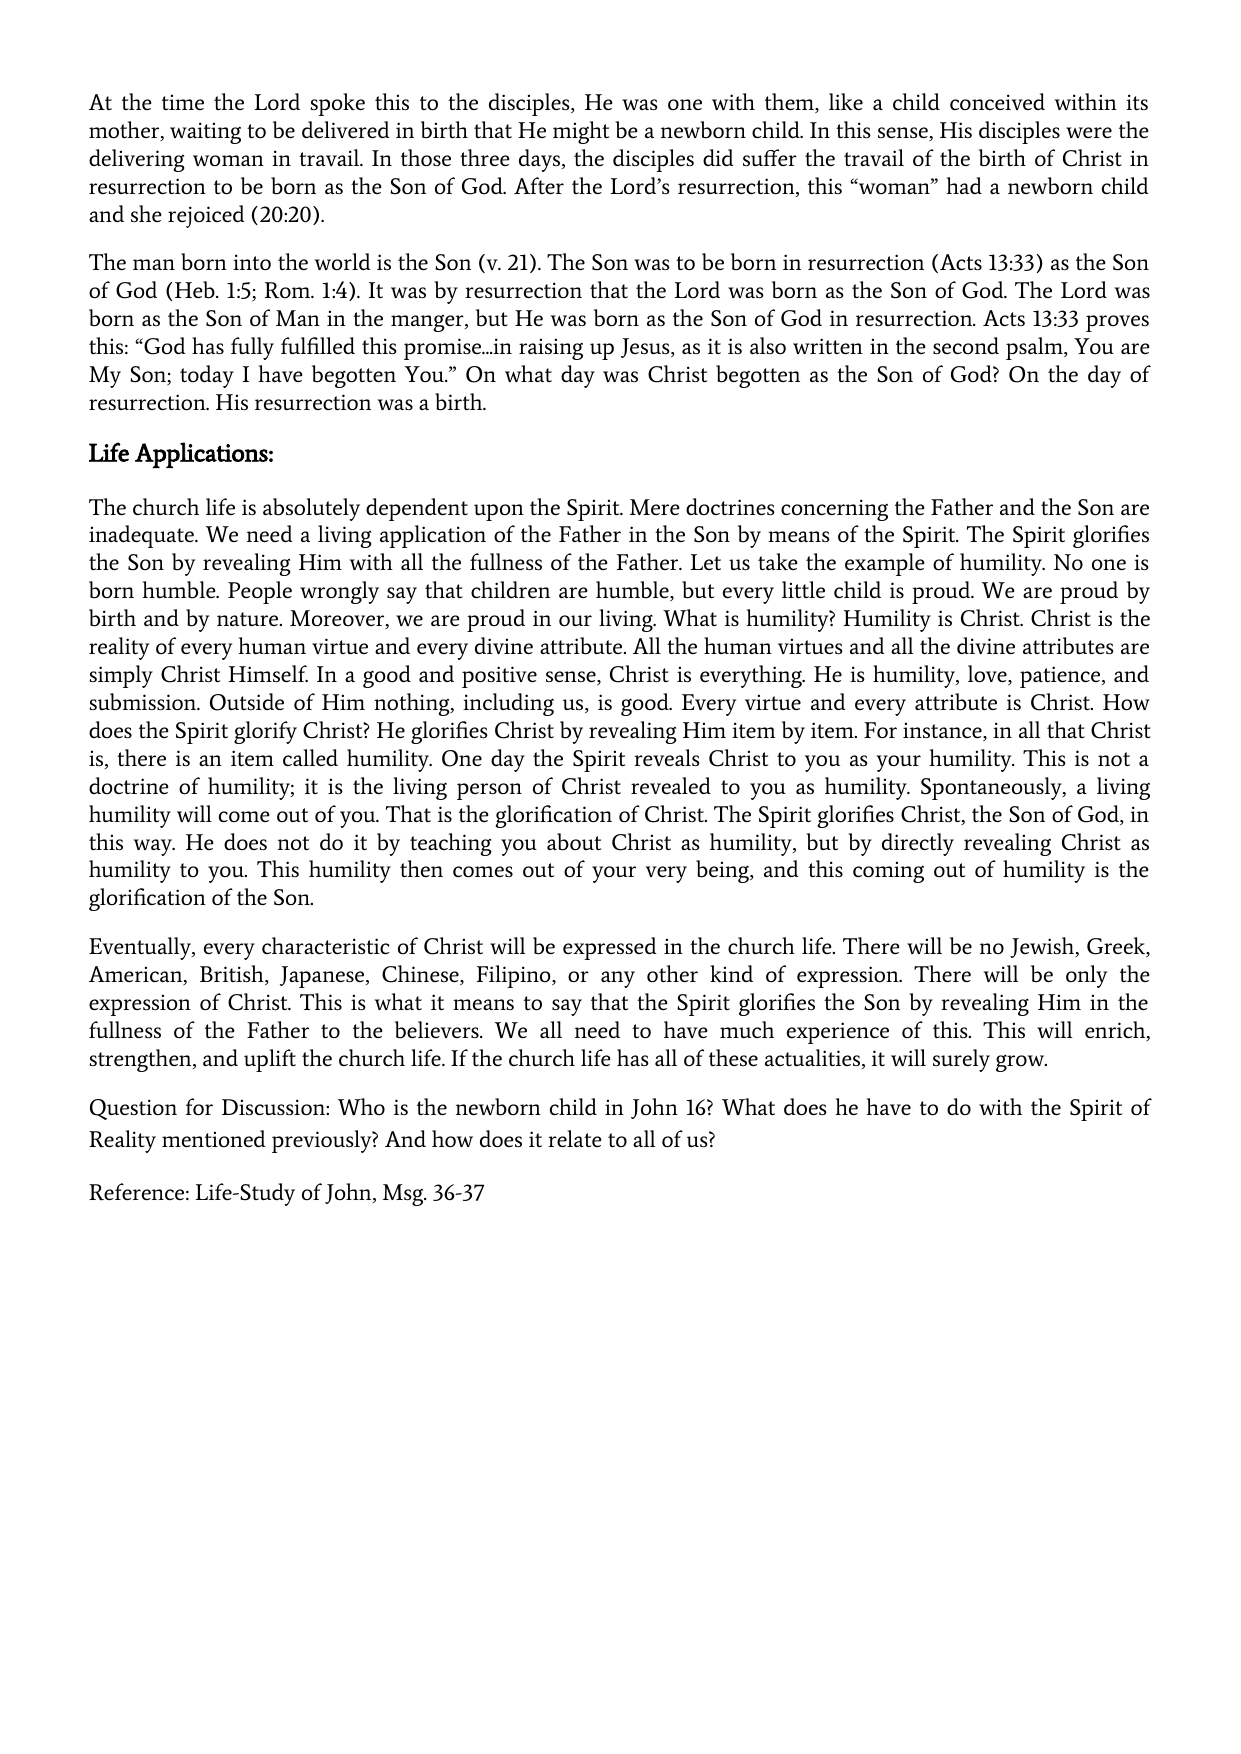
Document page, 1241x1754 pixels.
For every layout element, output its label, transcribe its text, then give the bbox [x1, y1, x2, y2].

text At the time the Lord spoke this to the disciples, He was one with them, like a child conceived within its mother, waiting to be delivered in birth that He might be a newborn child. In this sense, His disciples were the delivering woman in travail. In those three days, the disciples did suffer the travail of the birth of Christ in resurrection to be born as the Son of God. After the Lord’s resurrection, this “woman” had a newborn child and she rejoiced (20:20). [88, 88, 1152, 228]
text The church life is absolutely dependent upon the Spirit. Mere doctrines concerning the Father and the Son are inadequate. We need a living application of the Father in the Son by means of the Spirit. The Spirit glorifies the Son by revealing Him with all the fullness of the Father. Let us take the example of humility. No one is born humble. People wrongly say that children are humble, but every little child is proud. We are proud by birth and by nature. Moreover, we are proud in our living. What is humility? Humility is Christ. Christ is the reality of every human virtue and every divine attribute. All the human virtues and all the divine attributes are simply Christ Himself. In a good and positive sense, Christ is everything. He is humility, love, patience, and submission. Outside of Him nothing, including us, is good. Every virtue and every attribute is Christ. How does the Spirit glorify Christ? He glorifies Christ by revealing Him item by item. For instance, in all that Christ is, there is an item called humility. One day the Spirit reveals Christ to you as your humility. This is not a doctrine of humility; it is the living person of Christ revealed to you as humility. Spontaneously, a living humility will come out of you. That is the glorification of Christ. The Spirit glorifies Christ, the Son of God, in this way. He does not do it by teaching you about Christ as humility, but by directly revealing Christ as humility to you. This humility then comes out of your very being, and this coming out of humility is the glorification of the Son. [88, 493, 1152, 912]
text Eventually, every characteristic of Christ will be expressed in the church life. There will be no Jewish, Greek, American, British, Japanese, Chinese, Filipino, or any other kind of expression. There will be only the expression of Christ. This is what it means to say that the Spirit glorifies the Son by revealing Him in the fullness of the Father to the believers. We all need to have much experience of this. This will enrich, strengthen, and uplift the church life. If the church life has all of these actualities, it will surely grow. [88, 933, 1152, 1072]
text Question for Discussion: Who is the newborn child in John 16? What does he have to do with the Spirit of Reality mentioned previously? And how does it relate to all of us? [88, 1093, 1152, 1153]
text The man born into the world is the Son (v. 21). The Son was to be born in resurrection (Acts 13:33) as the Son of God (Heb. 1:5; Rom. 1:4). It was by resurrection that the Lord was born as the Son of God. The Lord was born as the Son of Man in the manger, but He was born as the Son of God in resurrection. Acts 13:33 proves this: “God has fully fulfilled this promise...in raising up Jesus, as it is also written in the second psalm, You are My Son; today I have begotten You.” On what day was Christ begotten as the Son of God? On the day of resurrection. His resurrection was a birth. [88, 249, 1152, 416]
text Life Applications: [88, 437, 1152, 468]
text Reference: Life-Study of John, Msg. 36-37 [88, 1178, 1152, 1206]
